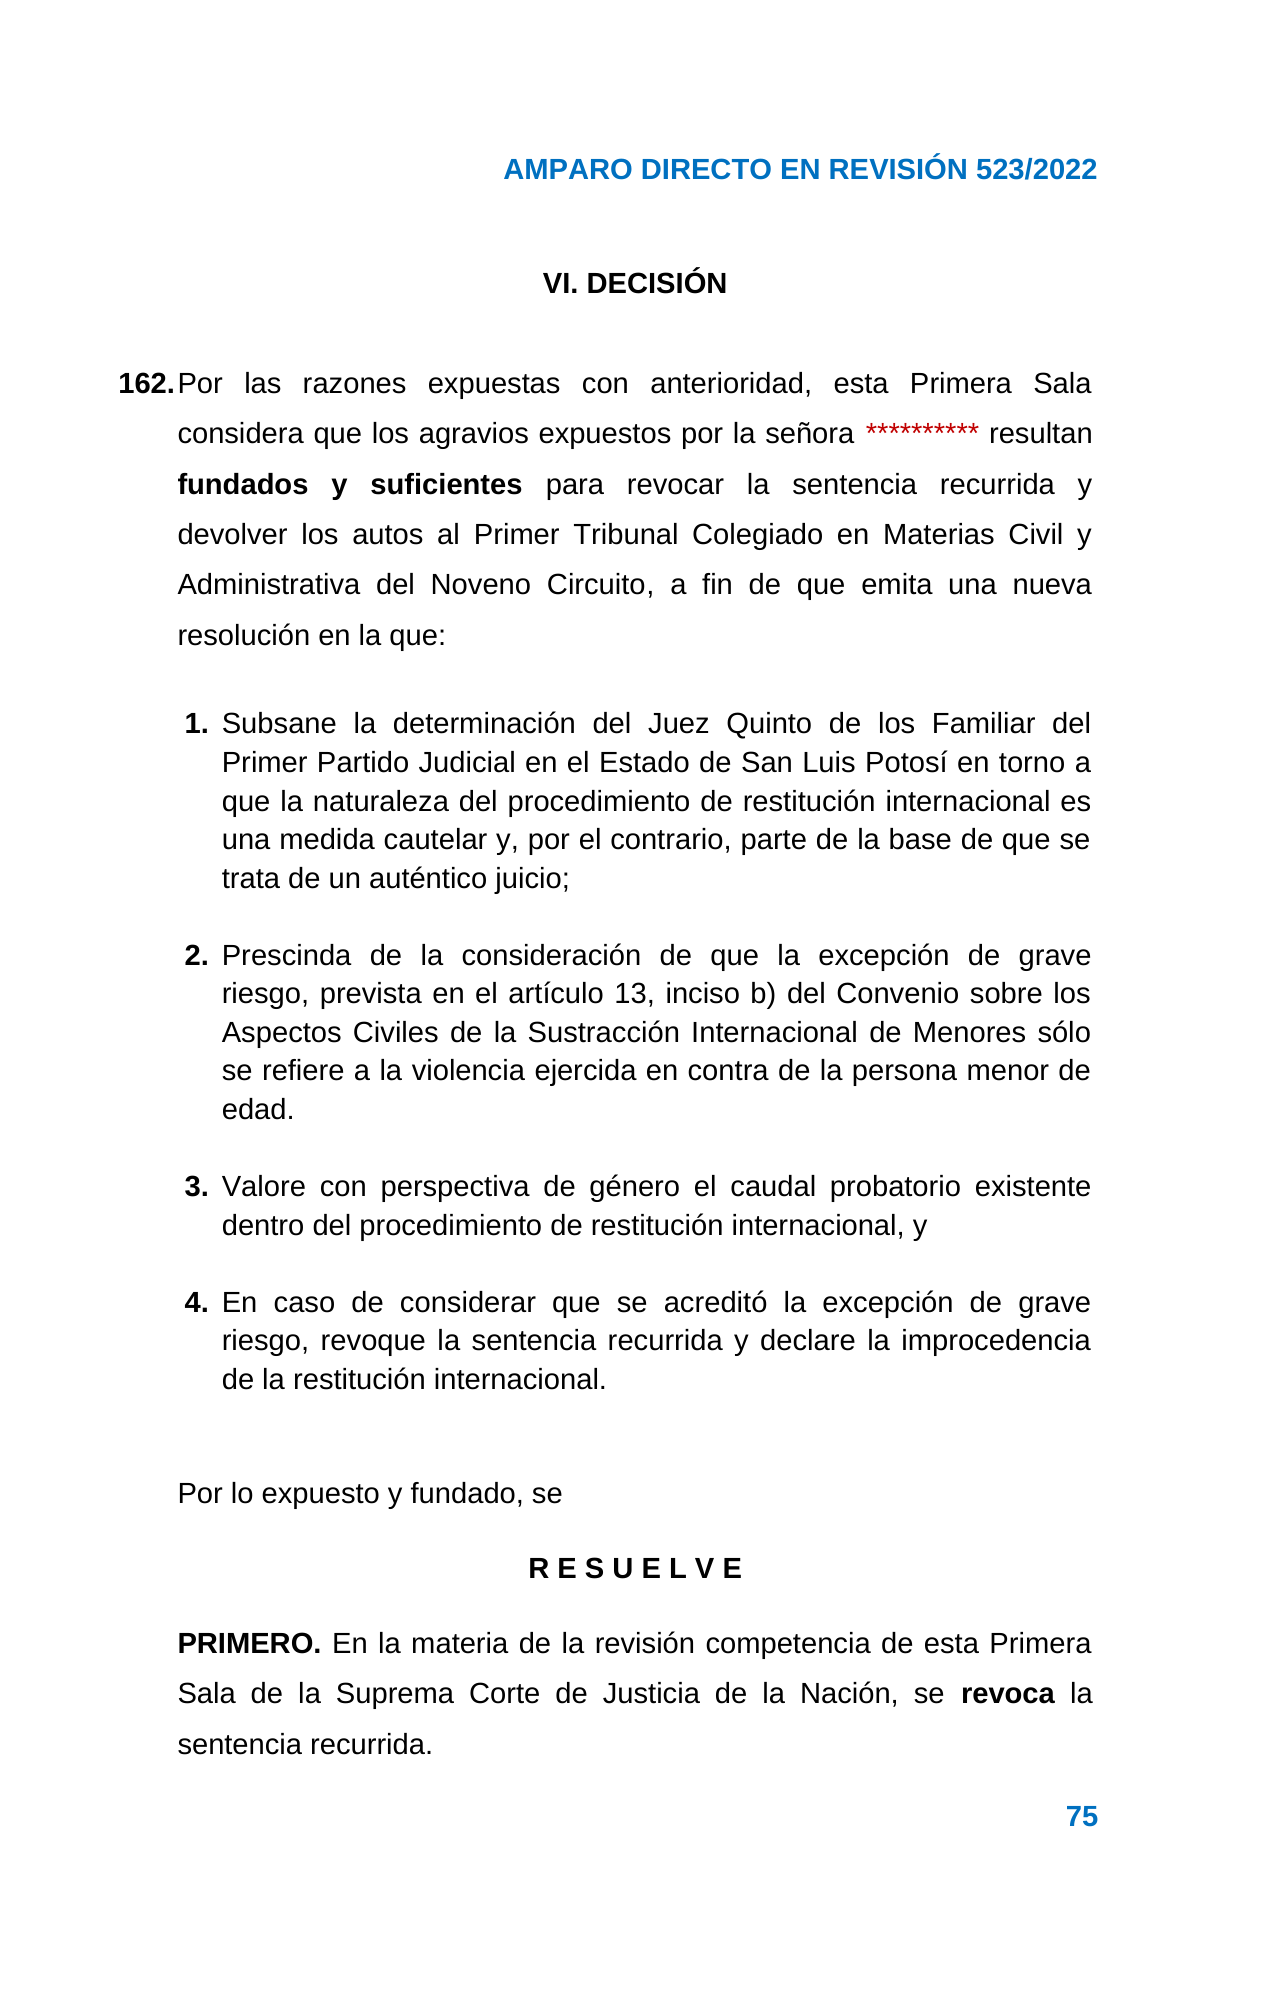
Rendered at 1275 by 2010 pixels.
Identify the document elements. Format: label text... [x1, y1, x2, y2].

text Por lo expuesto y fundado, se [177, 1476, 1093, 1509]
list Valore con perspectiva de género el caudal probatorio existente dentro del procedimiento de restitución internacional, y [184, 1169, 1092, 1241]
text R E S U E L V E [177, 1551, 1093, 1584]
list En caso de considerar que se acreditó la excepción de grave riesgo, revoque la sentencia recurrida y declare la improcedencia de la restitución internacional. [184, 1285, 1092, 1395]
list Subsane la determinación del Juez Quinto de los Familiar del Primer Partido Judicial en el Estado de San Luis Potosí en torno a que la naturaleza del procedimiento de restitución internacional es una medida cautelar y, por el contrario, parte de la base de que se trata de un auténtico juicio; [184, 707, 1092, 894]
list Prescinda de la consideración de que la excepción de grave riesgo, prevista en el artículo 13, inciso b) del Convenio sobre los Aspectos Civiles de la Sustracción Internacional de Menores sólo se refiere a la violencia ejercida en contra de la persona menor de edad. [184, 938, 1092, 1126]
list PRIMERO. En la materia de la revisión competencia de esta Primera Sala de la Suprema Corte de Justicia de la Nación, se revoca la sentencia recurrida. [177, 1626, 1093, 1760]
text VI. DECISIÓN [177, 266, 1093, 299]
list Por las razones expuestas con anterioridad, esta Primera Sala considera que los agravios expuestos por la señora ********** resultan fundados y suficientes para revocar la sentencia recurrida y devolver los autos al Primer Tribunal Colegiado en Materias Civil y Administrativa del Noveno Circuito, a fin de que emita una nueva resolución en la que: [118, 366, 1093, 651]
